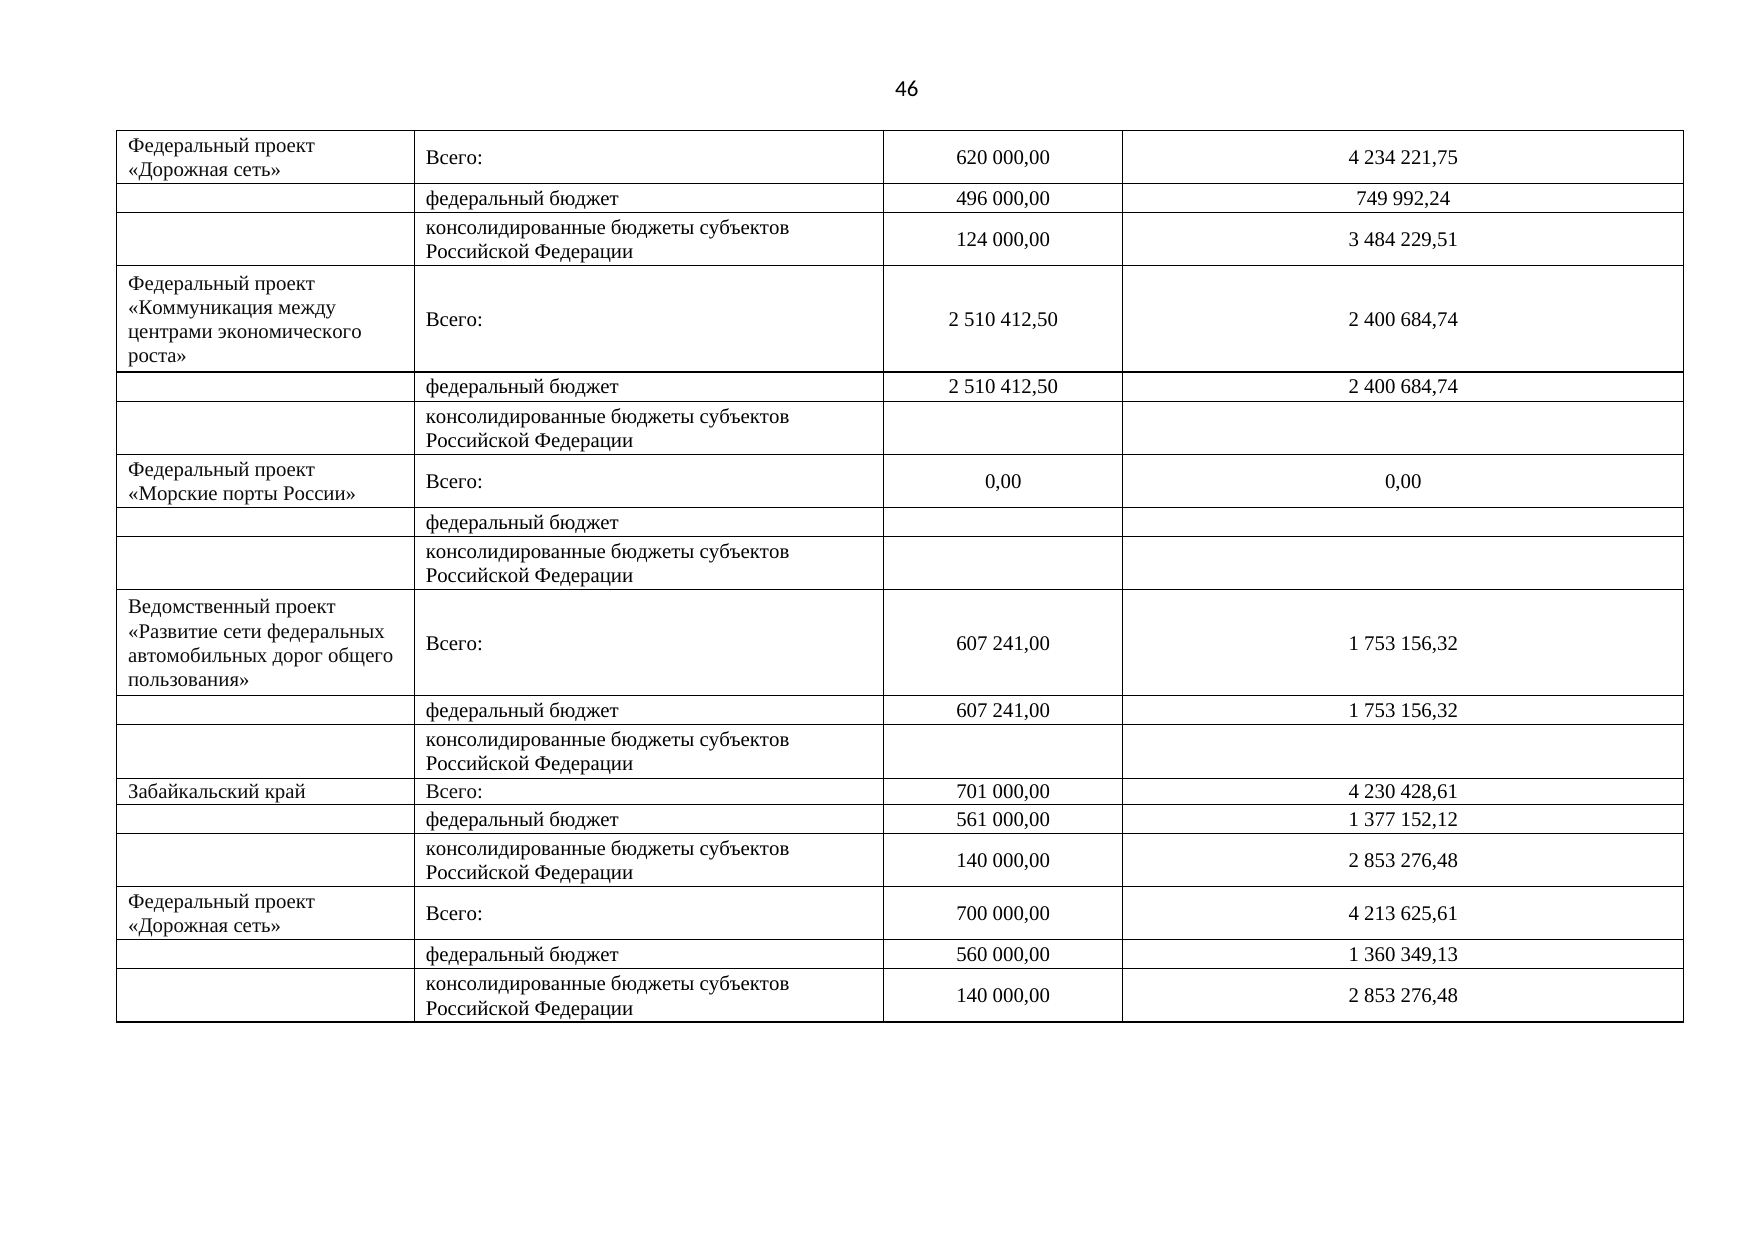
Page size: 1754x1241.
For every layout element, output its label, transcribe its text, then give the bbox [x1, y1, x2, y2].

table_cell 4 213 625,61 [1123, 887, 1683, 939]
table_cell 1 360 349,13 [1123, 940, 1683, 968]
table_cell [117, 805, 414, 833]
table_cell [1123, 537, 1683, 589]
table_cell 560 000,00 [884, 940, 1122, 968]
table_cell [117, 402, 414, 454]
table_cell [1123, 508, 1683, 536]
table_cell [117, 373, 414, 401]
table_cell [117, 537, 414, 589]
table_cell 2 853 276,48 [1123, 834, 1683, 886]
table_cell 607 241,00 [884, 590, 1122, 695]
table_cell 607 241,00 [884, 696, 1122, 724]
table_cell 1 753 156,32 [1123, 696, 1683, 724]
table_cell [884, 725, 1122, 777]
table_cell 140 000,00 [884, 969, 1122, 1021]
table_cell [884, 402, 1122, 454]
table_cell консолидированные бюджеты субъектов Российской Федерации [415, 725, 883, 777]
table_cell [117, 725, 414, 777]
table_cell [884, 537, 1122, 589]
table_cell 496 000,00 [884, 184, 1122, 212]
table_cell 2 510 412,50 [884, 266, 1122, 371]
table_cell 2 400 684,74 [1123, 373, 1683, 401]
table_cell [117, 184, 414, 212]
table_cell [415, 969, 883, 1021]
table_cell [117, 834, 414, 886]
table_cell федеральный бюджет [415, 184, 883, 212]
table_cell Всего: [415, 887, 883, 939]
table_cell 749 992,24 [1123, 184, 1683, 212]
table_cell федеральный бюджет [415, 805, 883, 833]
table_cell 2 510 412,50 [884, 373, 1122, 401]
table_cell 701 000,00 [884, 779, 1122, 804]
table_cell федеральный бюджет [415, 696, 883, 724]
table_cell Федеральный проект «Дорожная сеть» [117, 887, 414, 939]
table_cell 4 234 221,75 [1123, 131, 1683, 183]
table_cell Всего: [415, 455, 883, 507]
table_cell 0,00 [884, 455, 1122, 507]
table_cell Федеральный проект «Коммуникация между центрами экономического роста» [117, 266, 414, 371]
table_cell федеральный бюджет [415, 373, 883, 401]
table_cell 2 853 276,48 [1123, 969, 1683, 1021]
table_cell [1123, 725, 1683, 777]
table_cell 140 000,00 [884, 834, 1122, 886]
table_cell Забайкальский край [117, 779, 414, 804]
table_cell 620 000,00 [884, 131, 1122, 183]
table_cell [415, 213, 883, 265]
table_cell консолидированные бюджеты субъектов Российской Федерации [415, 834, 883, 886]
table_cell [1123, 402, 1683, 454]
table_cell [117, 508, 414, 536]
table_cell 0,00 [1123, 455, 1683, 507]
table_cell федеральный бюджет [415, 508, 883, 536]
table_cell Ведомственный проект «Развитие сети федеральных автомобильных дорог общего пользования» [117, 590, 414, 695]
table_cell Всего: [415, 590, 883, 695]
table_cell 2 400 684,74 [1123, 266, 1683, 371]
table_cell [117, 213, 414, 265]
table_cell 1 753 156,32 [1123, 590, 1683, 695]
table_cell 1 377 152,12 [1123, 805, 1683, 833]
table_cell 3 484 229,51 [1123, 213, 1683, 265]
table_cell 4 230 428,61 [1123, 779, 1683, 804]
table_cell Всего: [415, 779, 883, 804]
table_cell консолидированные бюджеты субъектов Российской Федерации [415, 537, 883, 589]
table_cell Всего: [415, 266, 883, 371]
table_cell консолидированные бюджеты субъектов Российской Федерации [415, 402, 883, 454]
table_cell 561 000,00 [884, 805, 1122, 833]
table_cell Федеральный проект «Дорожная сеть» [117, 131, 414, 183]
table_cell [117, 940, 414, 968]
table_cell Федеральный проект «Морские порты России» [117, 455, 414, 507]
table_cell [117, 696, 414, 724]
table_cell 700 000,00 [884, 887, 1122, 939]
table_cell [117, 969, 414, 1021]
table_cell Всего: [415, 131, 883, 183]
table_cell [884, 508, 1122, 536]
table_cell федеральный бюджет [415, 940, 883, 968]
table_cell 124 000,00 [884, 213, 1122, 265]
